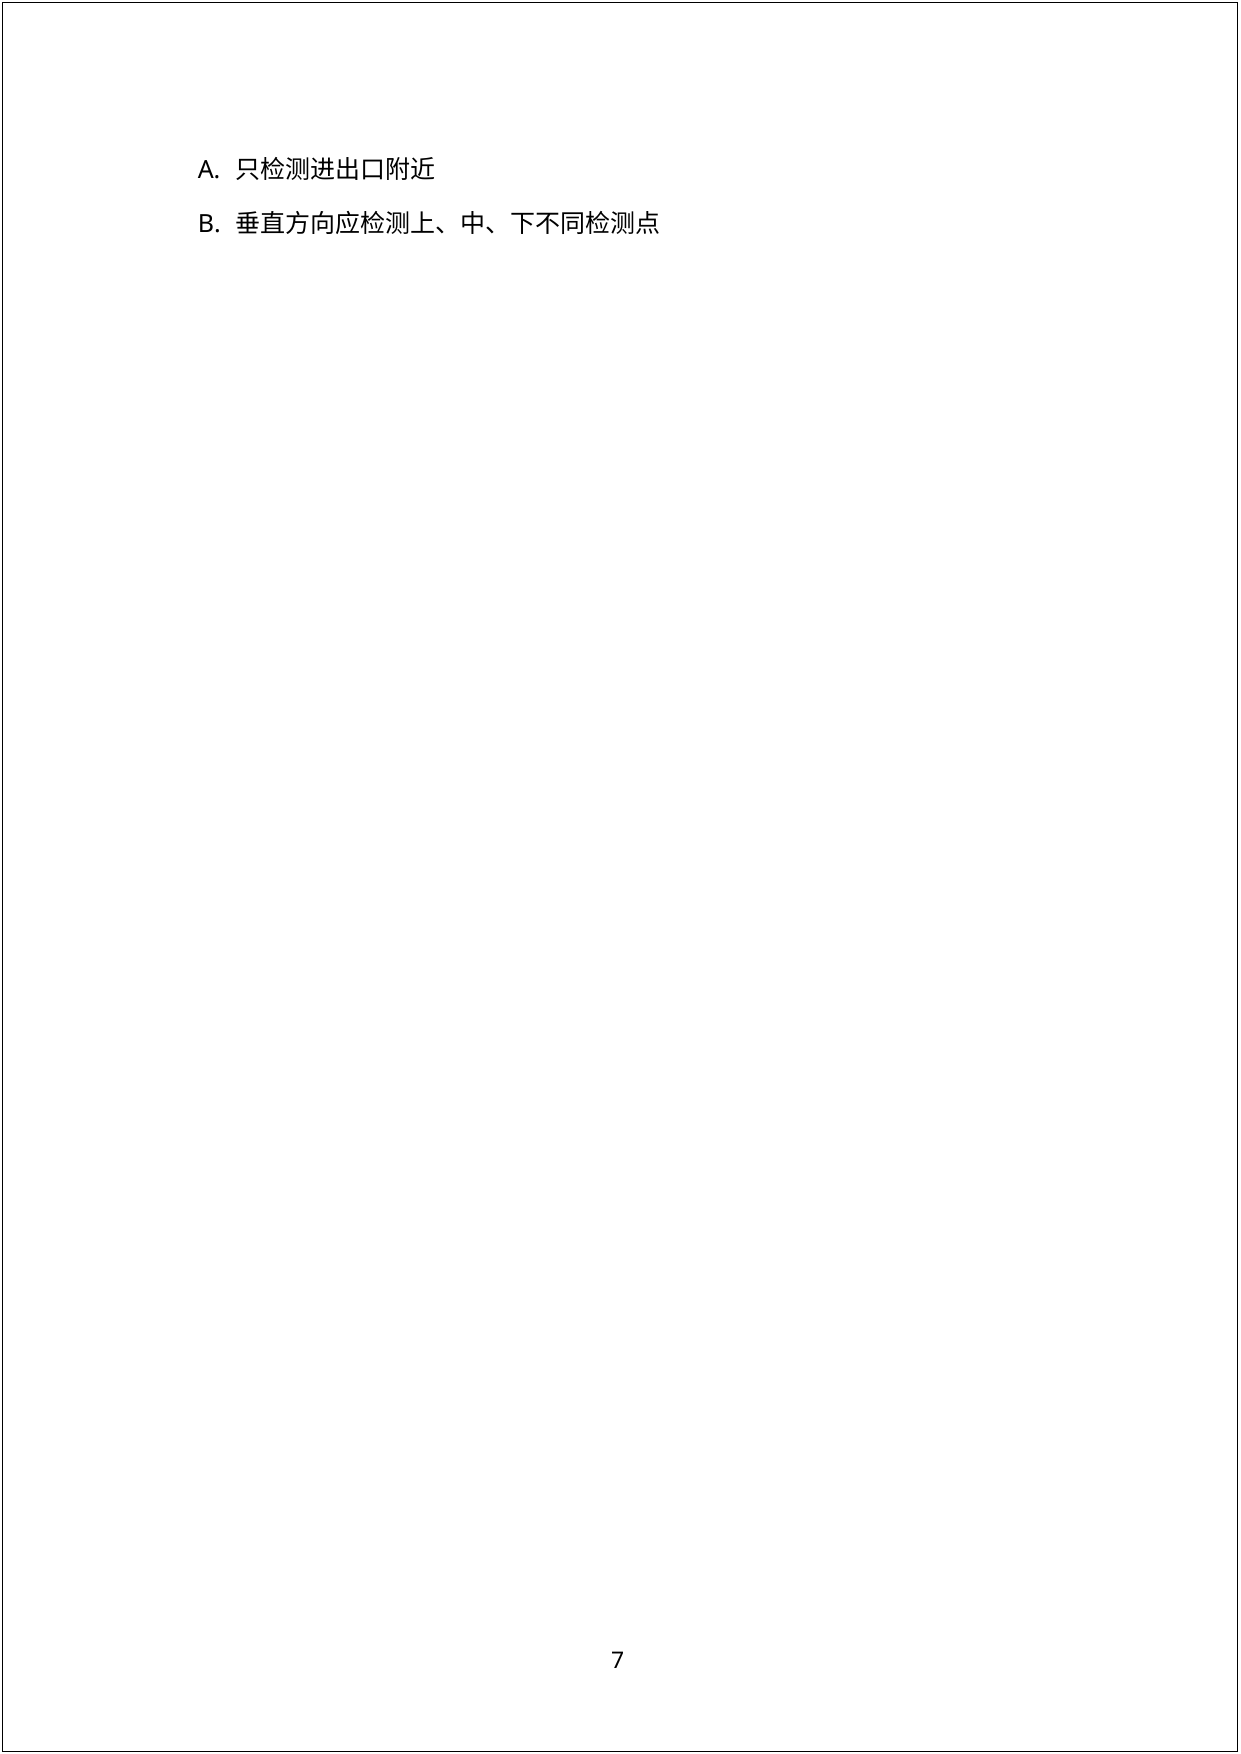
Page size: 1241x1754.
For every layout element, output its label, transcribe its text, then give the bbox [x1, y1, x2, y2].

list 垂直方向应检测上、中、下不同检测点 [198, 203, 1167, 239]
list 只检测进出口附近 [198, 150, 1167, 186]
